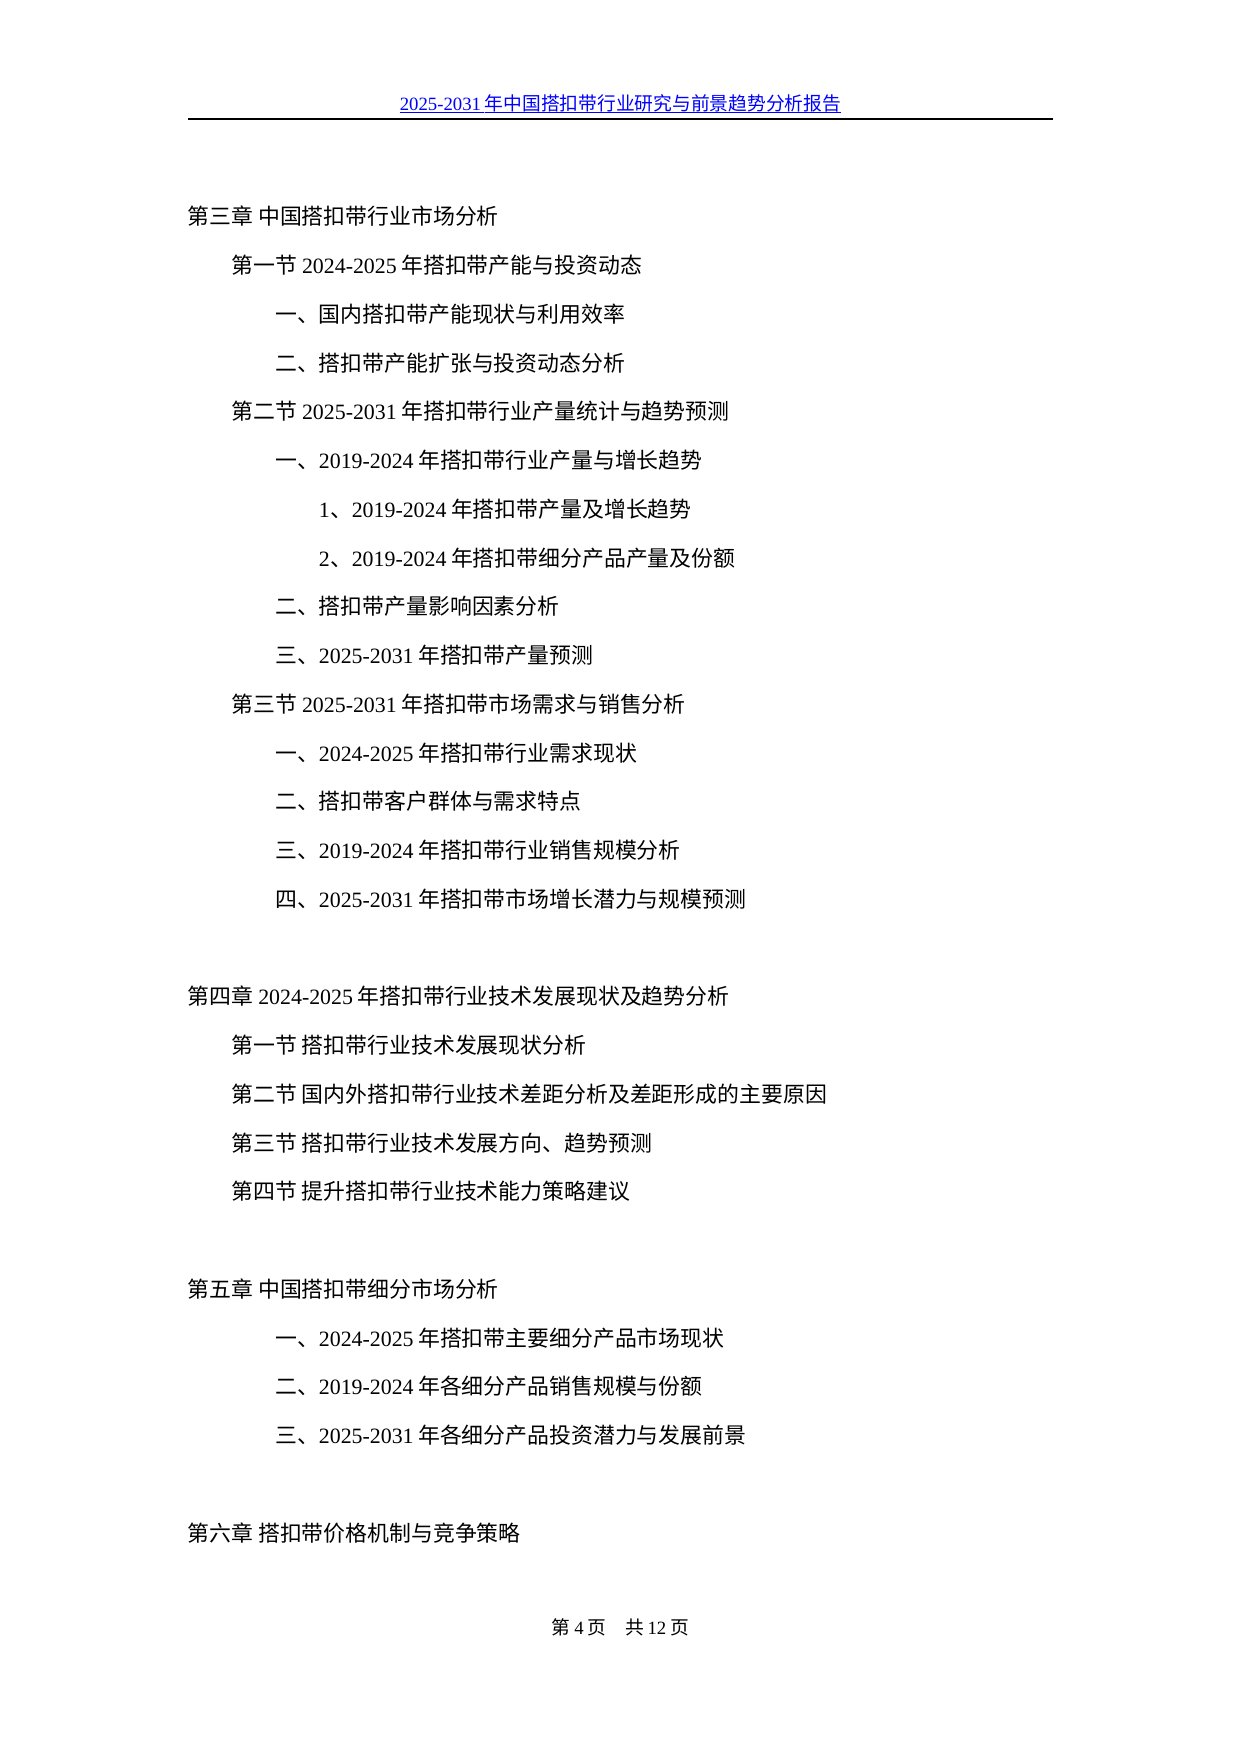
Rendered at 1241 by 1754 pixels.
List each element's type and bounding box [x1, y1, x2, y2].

text [187, 150, 1053, 1548]
